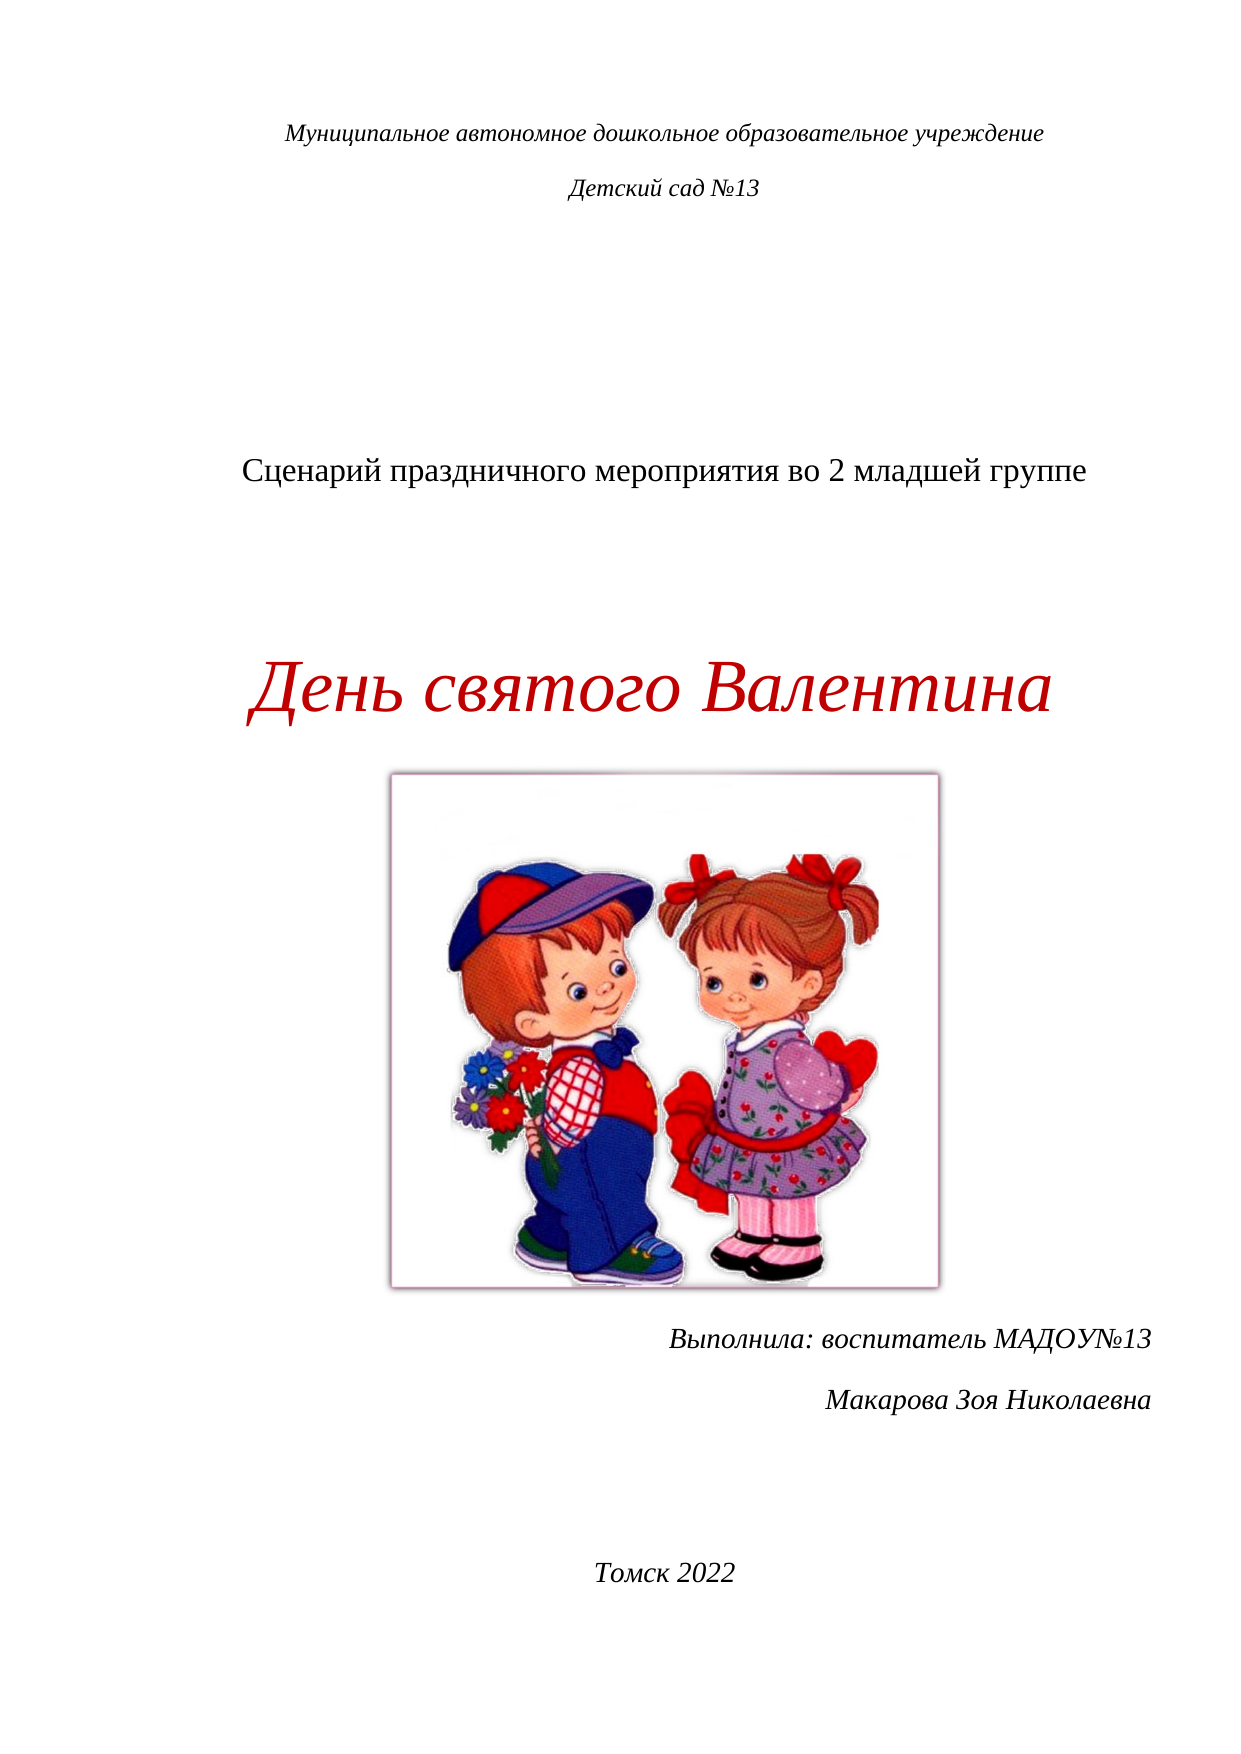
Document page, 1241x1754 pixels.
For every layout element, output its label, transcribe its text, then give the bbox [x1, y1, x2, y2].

text Макарова Зоя Николаевна [177, 1382, 1152, 1416]
picture [382, 765, 947, 1296]
text Сценарий праздничного мероприятия во 2 младшей группе [177, 450, 1152, 488]
text Детский сад №13 [177, 173, 1152, 202]
text День святого Валентина [177, 641, 1152, 727]
text Томск 2022 [177, 1556, 1152, 1589]
text Муниципальное автономное дошкольное образовательное учреждение [177, 118, 1152, 147]
text Выполнила: воспитатель МАДОУ№13 [177, 1321, 1152, 1355]
